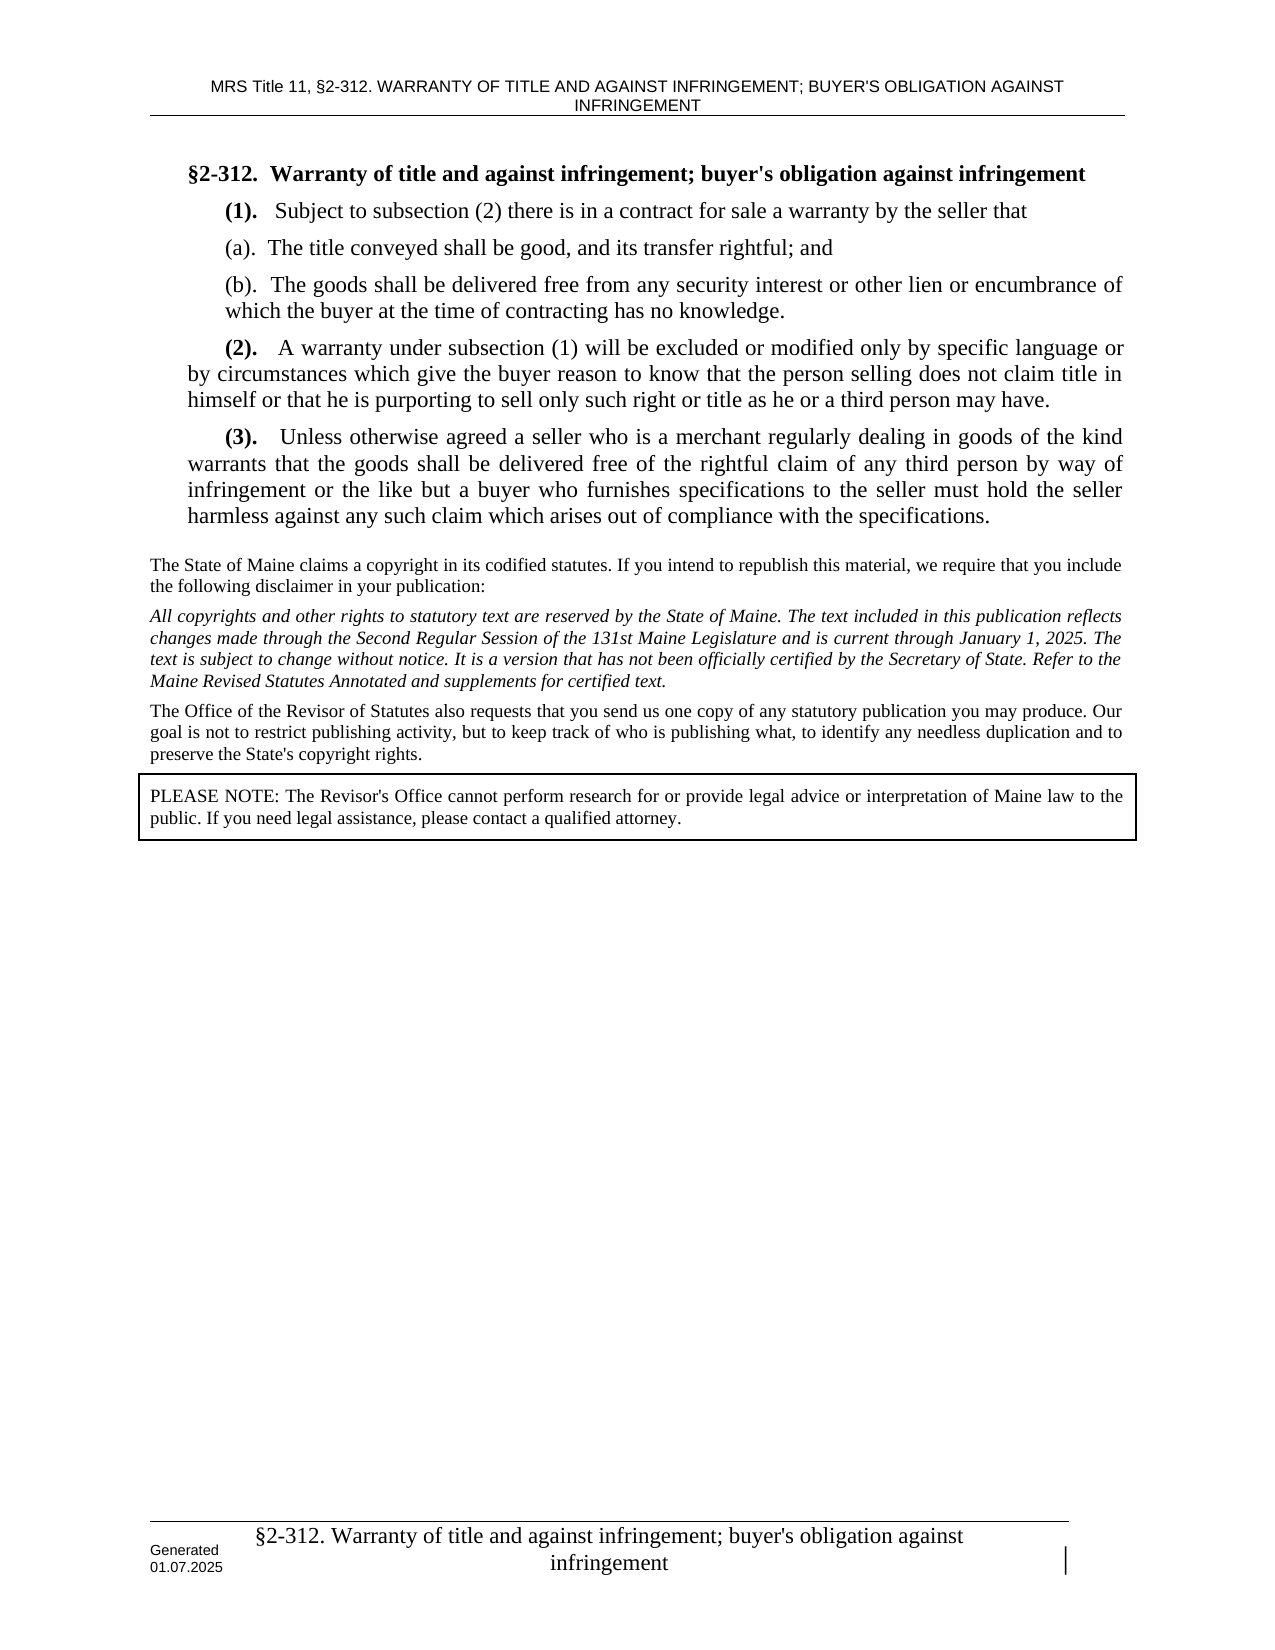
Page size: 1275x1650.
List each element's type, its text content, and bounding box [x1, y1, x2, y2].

text (b). The goods shall be delivered free from any security interest or other lien or encumbrance of which the buyer at the time of contracting has no knowledge. [225, 271, 1125, 323]
text The State of Maine claims a copyright in its codified statutes. If you intend to republish this material, we require that you include the following disclaimer in your publication: [150, 554, 1125, 597]
text (3). Unless otherwise agreed a seller who is a merchant regularly dealing in goods of the kind warrants that the goods shall be delivered free of the rightful claim of any third person by way of infringement or the like but a buyer who furnishes specifications to the seller must hold the seller harmless against any such claim which arises out of compliance with the specifications. [187, 423, 1125, 529]
text (a). The title conveyed shall be good, and its transfer rightful; and [225, 234, 1125, 260]
text All copyrights and other rights to statutory text are reserved by the State of Maine. The text included in this publication reflects changes made through the Second Regular Session of the 131st Maine Legislature and is current through January 1, 2025 . The text is subject to change without notice. It is a version that has not been officially certified by the Secretary of State. Refer to the Maine Revised Statutes Annotated and supplements for certified text. [150, 605, 1125, 691]
text The Office of the Revisor of Statutes also requests that you send us one copy of any statutory publication you may produce. Our goal is not to restrict publishing activity, but to keep track of who is publishing what, to identify any needless duplication and to preserve the State's copyright rights. [150, 700, 1125, 764]
text (2). A warranty under subsection (1) will be excluded or modified only by specific language or by circumstances which give the buyer reason to know that the person selling does not claim title in himself or that he is purporting to sell only such right or title as he or a third person may have. [187, 334, 1125, 413]
text (1). Subject to subsection (2) there is in a contract for sale a warranty by the seller that [187, 197, 1125, 223]
text §2-312. Warranty of title and against infringement; buyer's obligation against infringement [187, 160, 1125, 187]
text PLEASE NOTE: The Revisor's Office cannot perform research for or provide legal advice or interpretation of Maine law to the public. If you need legal assistance, please contact a qualified attorney. [140, 775, 1135, 839]
